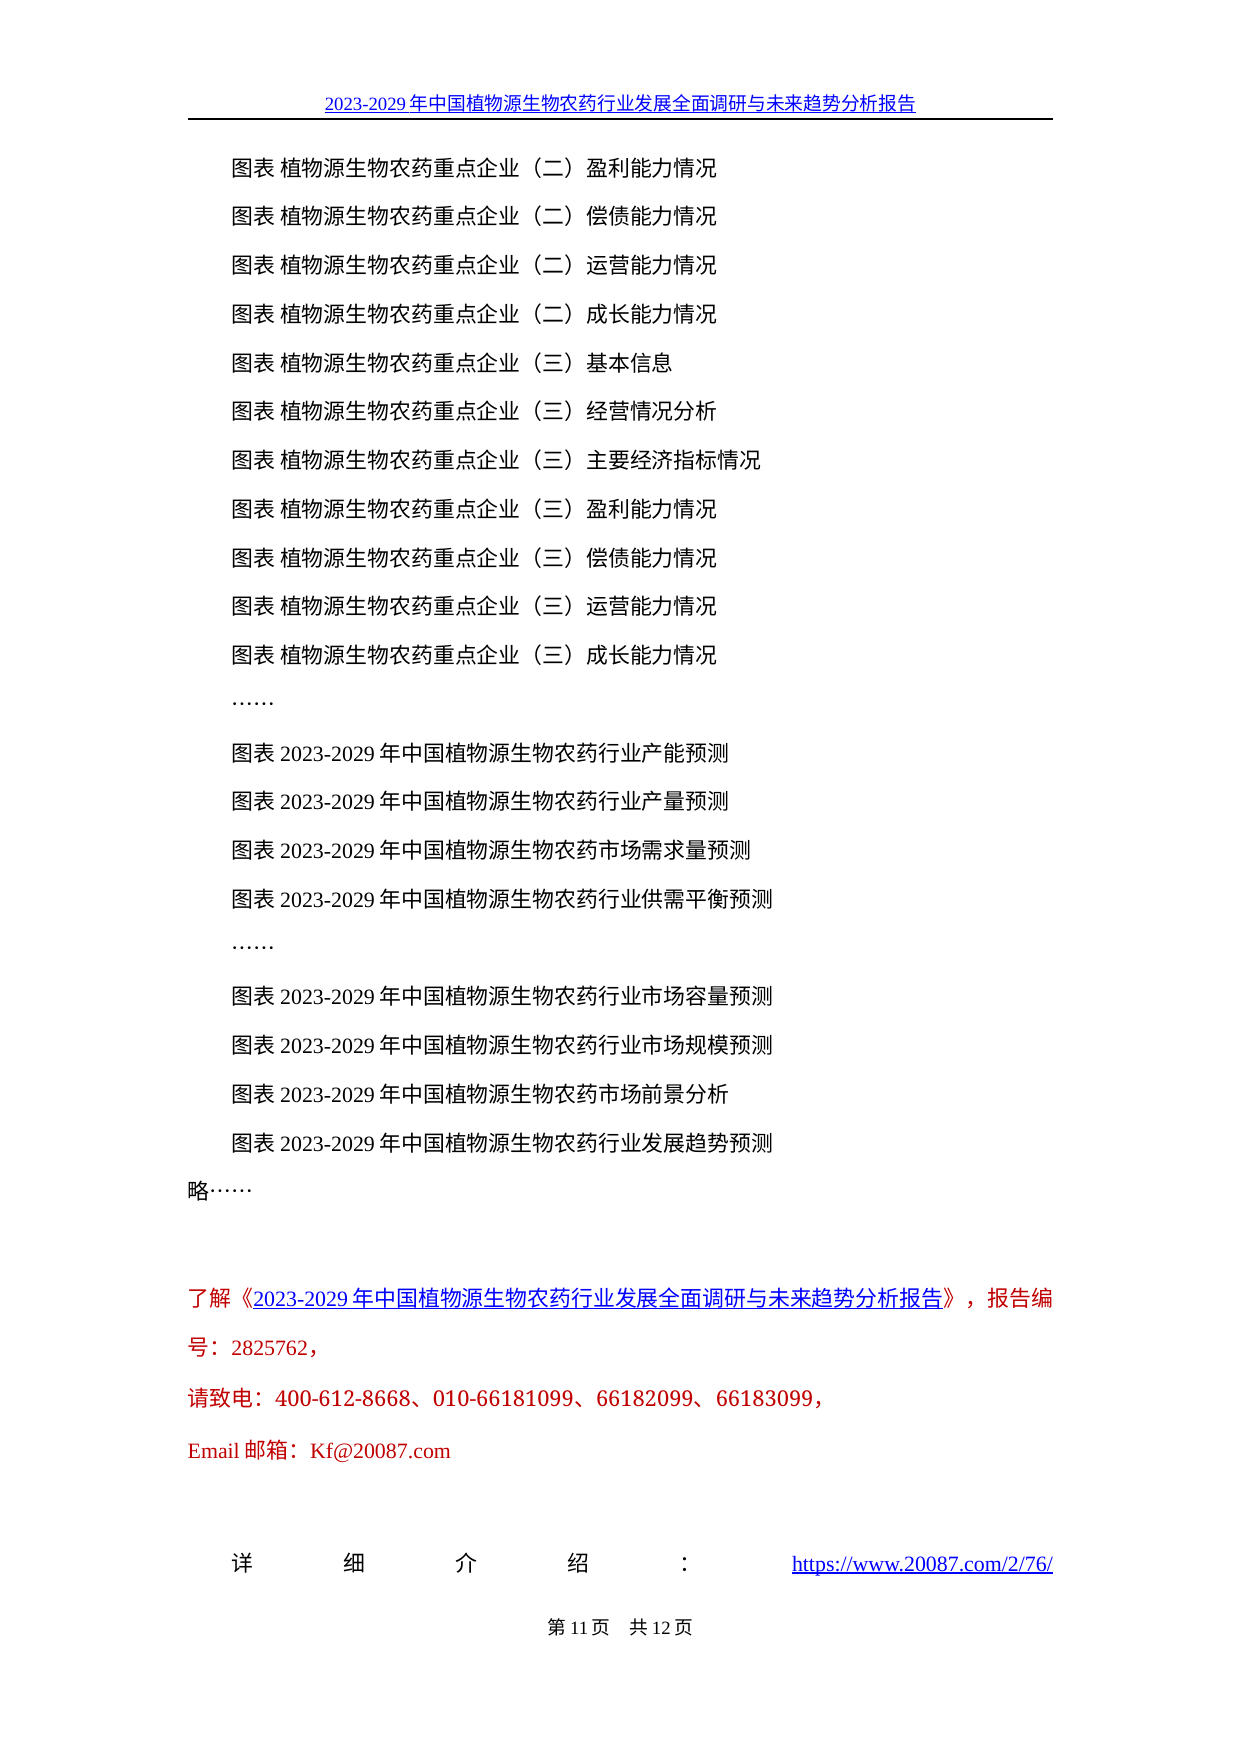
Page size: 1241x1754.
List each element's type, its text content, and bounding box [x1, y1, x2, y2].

text 请致电：400-612-8668、010-66181099、66182099、66183099， [187, 1381, 1053, 1413]
text 了解《2023-2029年中国植物源生物农药行业发展全面调研与未来趋势分析报告》，报告编号：2825762， [187, 1280, 1053, 1362]
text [187, 150, 1053, 1206]
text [187, 1545, 1053, 1578]
text Email邮箱：Kf@20087.com [187, 1432, 1053, 1465]
